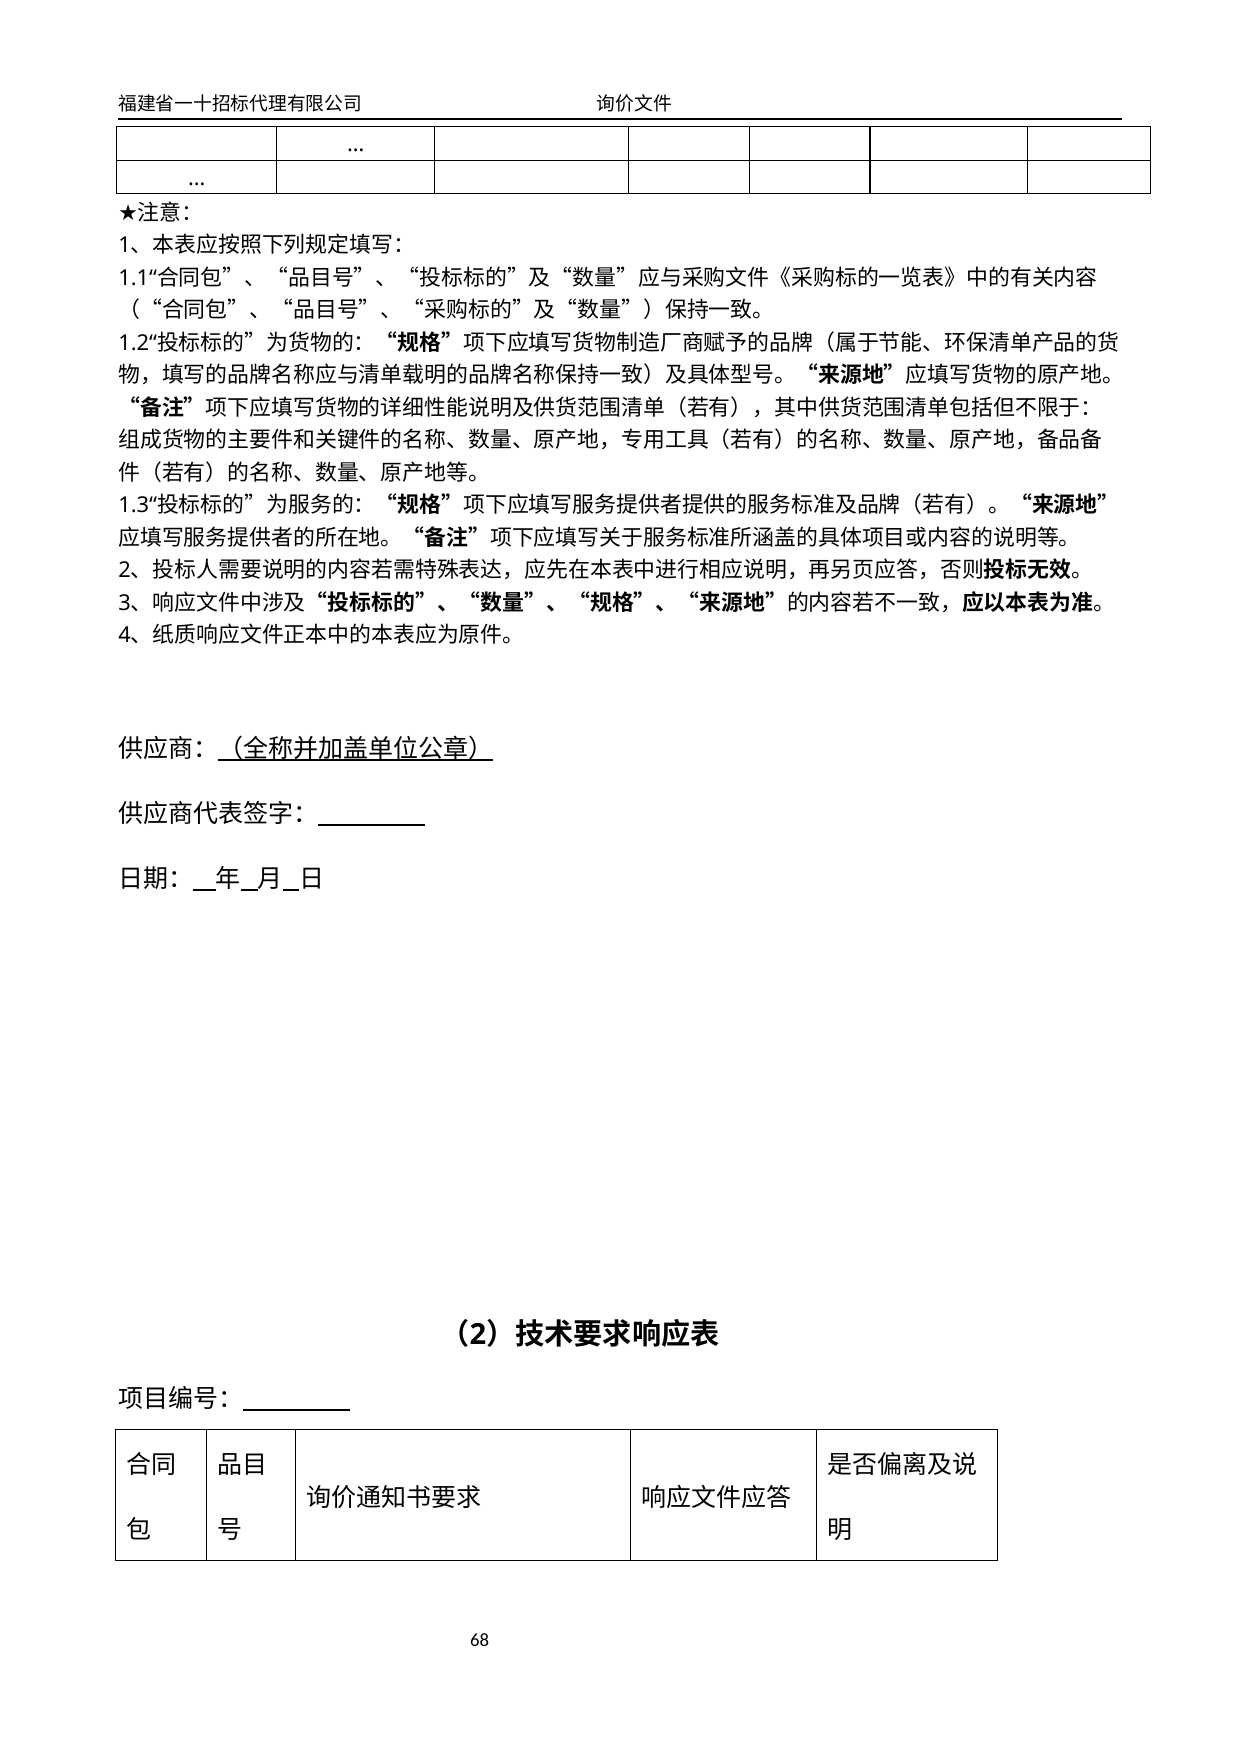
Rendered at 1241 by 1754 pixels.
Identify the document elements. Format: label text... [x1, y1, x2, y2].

table_cell [1028, 161, 1150, 193]
table_cell [435, 127, 628, 159]
table_cell [750, 127, 869, 159]
table_cell … [277, 127, 434, 159]
table_header 响应文件应答 [631, 1430, 816, 1560]
table_cell [1028, 127, 1150, 159]
table_cell [871, 127, 1027, 159]
text 2、投标人需要说明的内容若需特殊表达，应先在本表中进行相应说明，再另页应答，否则投标无效。 [118, 552, 1122, 584]
table_header 品目号 [207, 1430, 295, 1560]
text 4、纸质响应文件正本中的本表应为原件。 [118, 617, 1122, 649]
text 3、响应文件中涉及“投标标的”、“数量”、“规格”、“来源地”的内容若不一致，应以本表为准。 [118, 584, 1122, 617]
table_header 合同包 [116, 1430, 206, 1560]
table_cell [871, 161, 1027, 193]
text 1.1“合同包”、“品目号”、“投标标的”及“数量”应与采购文件《采购标的一览表》中的有关内容（“合同包”、“品目号”、“采购标的”及“数量”）保持一致。 [118, 259, 1122, 324]
text 1.3“投标标的”为服务的：“规格”项下应填写服务提供者提供的服务标准及品牌（若有）。“来源地”应填写服务提供者的所在地。“备注”项下应填写关于服务标准所涵盖的具体项目或内容的说明等。 [118, 487, 1122, 552]
table_header 询价通知书要求 [296, 1430, 630, 1560]
table_cell [750, 161, 869, 193]
table_header 是否偏离及说明 [817, 1430, 997, 1560]
table_cell [629, 161, 749, 193]
text 1.2“投标标的”为货物的：“规格”项下应填写货物制造厂商赋予的品牌（属于节能、环保清单产品的货物，填写的品牌名称应与清单载明的品牌名称保持一致）及具体型号。“来源地”应填写货物的原产地。“备注”项下应填写货物的详细性能说明及供货范围清单（若有），其中供货范围清单包括但不限于：组成货物的主要件和关键件的名称、数量、原产地，专用工具（若有）的名称、数量、原产地，备品备件（若有）的名称、数量、原产地等。 [118, 324, 1122, 487]
table_cell … [117, 161, 276, 193]
table_cell [629, 127, 749, 159]
table_cell [435, 161, 628, 193]
text 1、本表应按照下列规定填写： [118, 227, 1122, 259]
text 供应商：（全称并加盖单位公章） [118, 714, 1122, 779]
text 日期： 年 月 日 [118, 844, 1122, 909]
text ★注意： [118, 194, 1122, 227]
text 供应商代表签字： [118, 779, 1122, 844]
text 项目编号： [118, 1364, 1122, 1429]
table_cell * [117, 127, 276, 159]
text （2）技术要求响应表 [118, 1299, 1122, 1364]
table_cell [277, 161, 434, 193]
